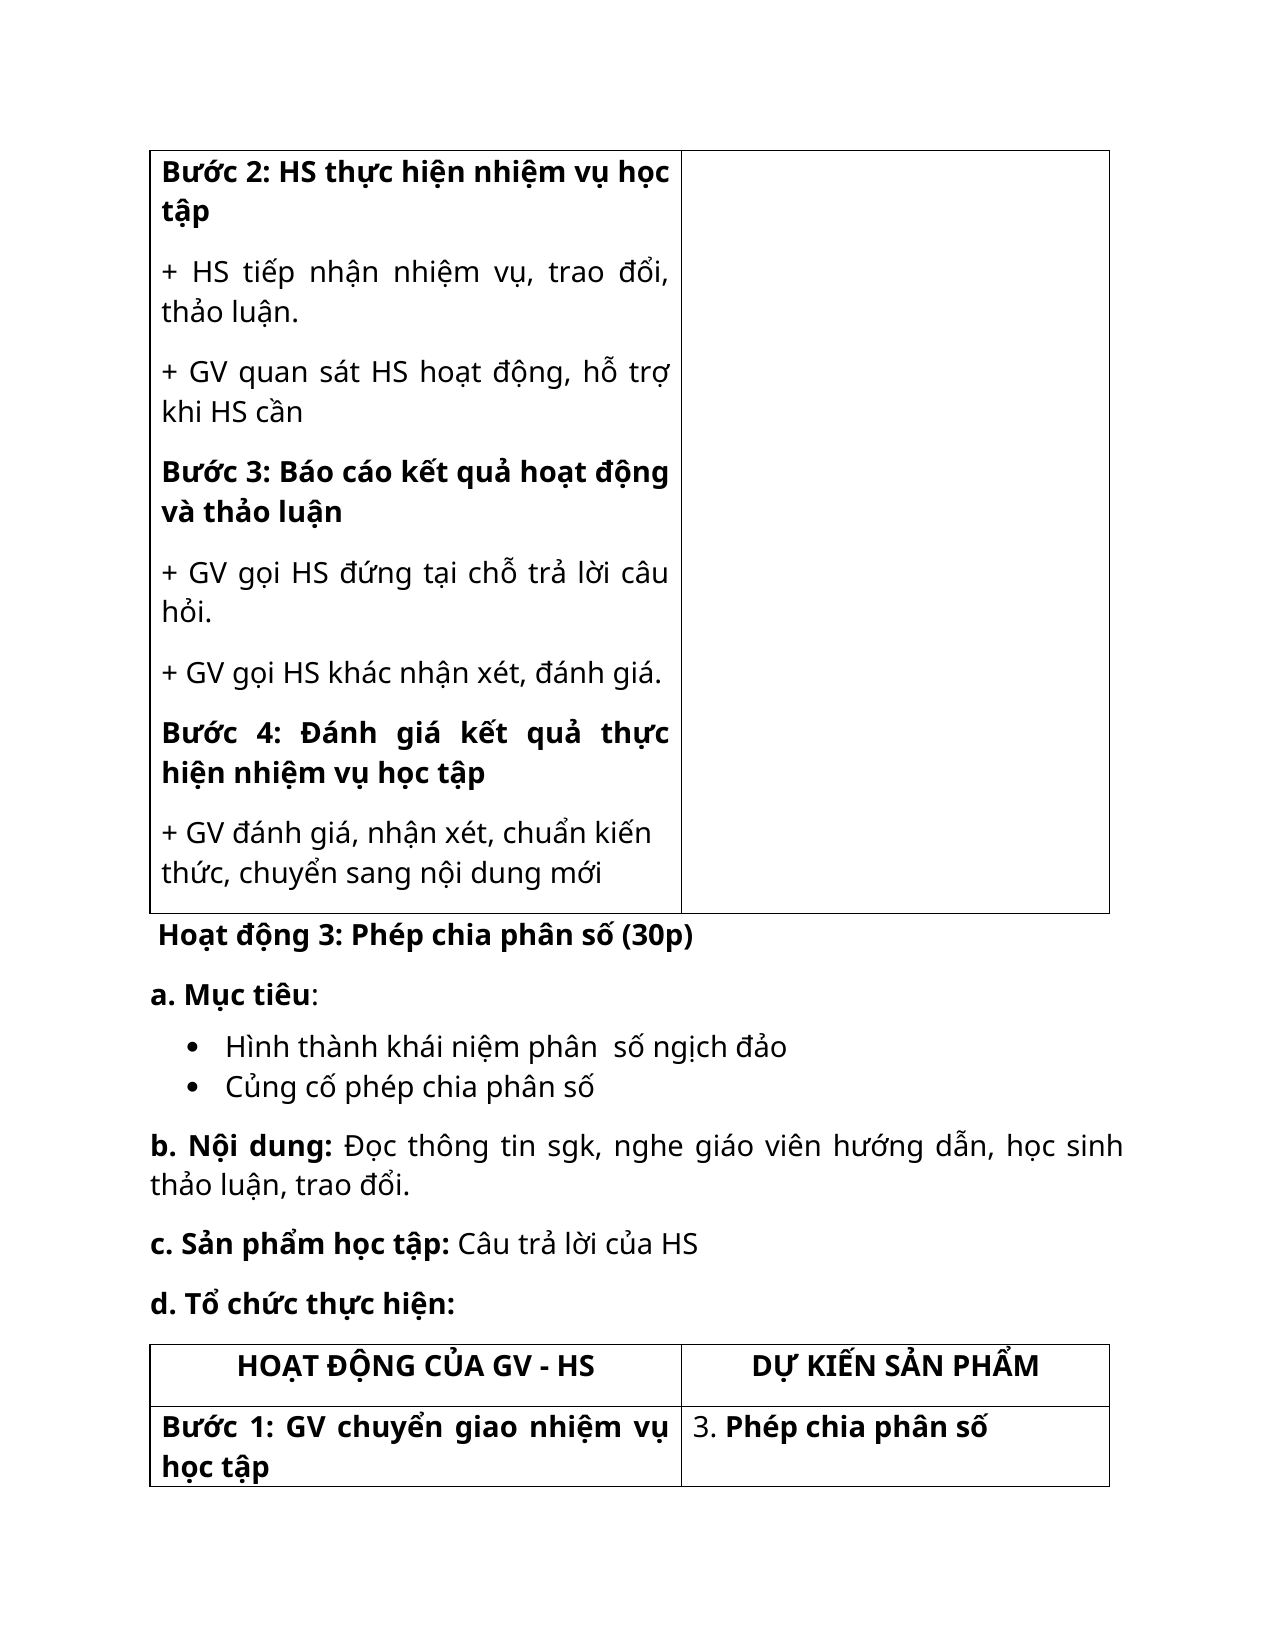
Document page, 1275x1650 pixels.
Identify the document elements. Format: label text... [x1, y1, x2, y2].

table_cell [151, 151, 681, 913]
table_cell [682, 1407, 1109, 1486]
table_header HOẠT ĐỘNG CỦA GV - HS [151, 1345, 681, 1406]
text c. Sản phẩm học tập: Câu trả lời của HS [150, 1223, 1125, 1263]
table_header DỰ KIẾN SẢN PHẨM [682, 1345, 1109, 1406]
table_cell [682, 151, 1109, 913]
text b. Nội dung: Đọc thông tin sgk, nghe giáo viên hướng dẫn, học sinh thảo luận, trao đổi. [150, 1125, 1125, 1204]
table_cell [151, 1407, 681, 1486]
text d. Tổ chức thực hiện: [150, 1283, 1125, 1323]
list Hình thành khái niệm phân số ngịch đảo [187, 1027, 1125, 1066]
text a. Mục tiêu: [150, 974, 1125, 1014]
text Hoạt động 3: Phép chia phân số (30p) [150, 914, 1125, 954]
list Củng cố phép chia phân số [187, 1066, 1125, 1106]
